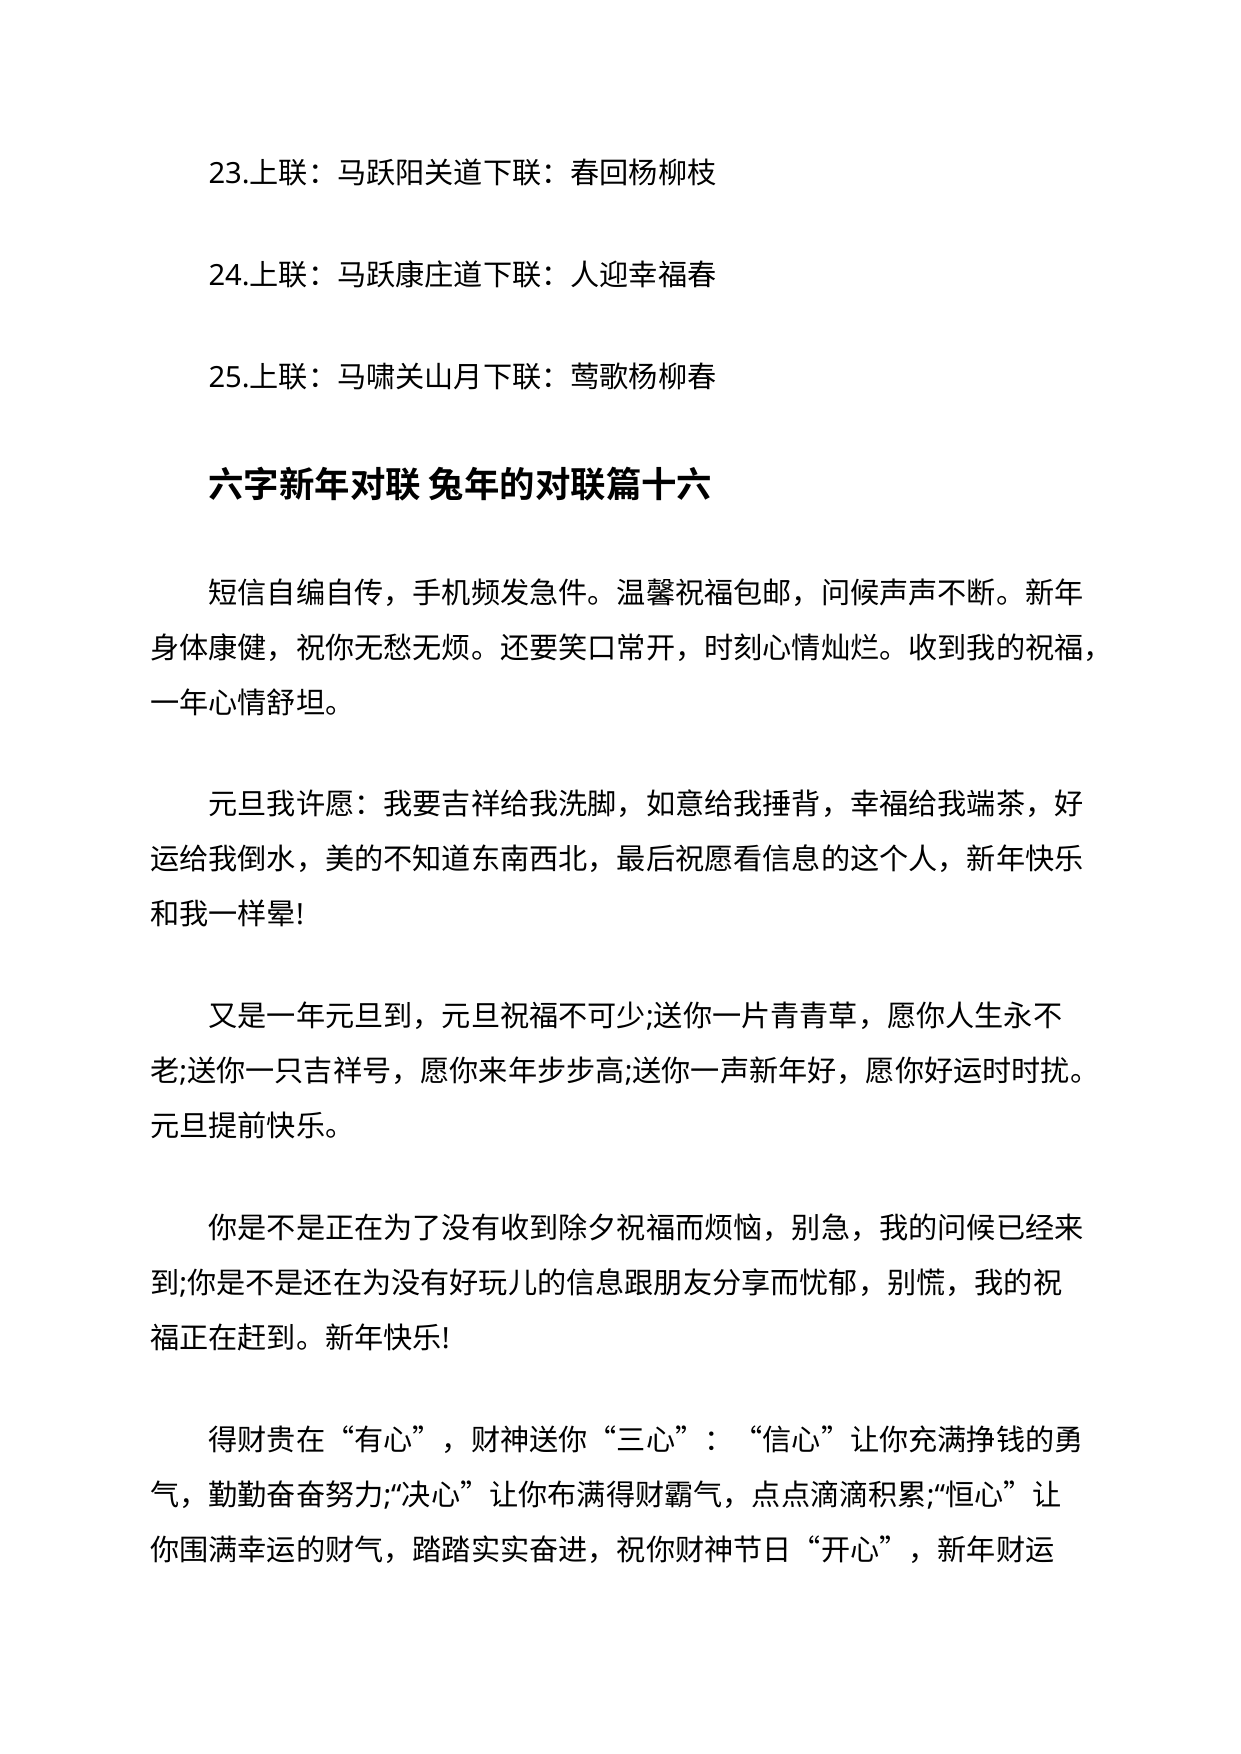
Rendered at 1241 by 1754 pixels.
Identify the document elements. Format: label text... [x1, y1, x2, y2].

text 23.上联：马跃阳关道下联：春回杨柳枝 [150, 150, 1090, 192]
text 24.上联：马跃康庄道下联：人迎幸福春 [150, 252, 1090, 294]
text 又是一年元旦到，元旦祝福不可少;送你一片青青草，愿你人生永不老;送你一只吉祥号，愿你来年步步高;送你一声新年好，愿你好运时时扰。元旦提前快乐。 [150, 993, 1090, 1145]
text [150, 1416, 1090, 1568]
text 25.上联：马啸关山月下联：莺歌杨柳春 [150, 354, 1090, 396]
text 六字新年对联 兔年的对联篇十六 [150, 456, 1090, 507]
text 短信自编自传，手机频发急件。温馨祝福包邮，问候声声不断。新年身体康健，祝你无愁无烦。还要笑口常开，时刻心情灿烂。收到我的祝福，一年心情舒坦。 [150, 569, 1090, 721]
text 你是不是正在为了没有收到除夕祝福而烦恼，别急，我的问候已经来到;你是不是还在为没有好玩儿的信息跟朋友分享而忧郁，别慌，我的祝福正在赶到。新年快乐! [150, 1204, 1090, 1357]
text 元旦我许愿：我要吉祥给我洗脚，如意给我捶背，幸福给我端茶，好运给我倒水，美的不知道东南西北，最后祝愿看信息的这个人，新年快乐和我一样晕! [150, 781, 1090, 933]
